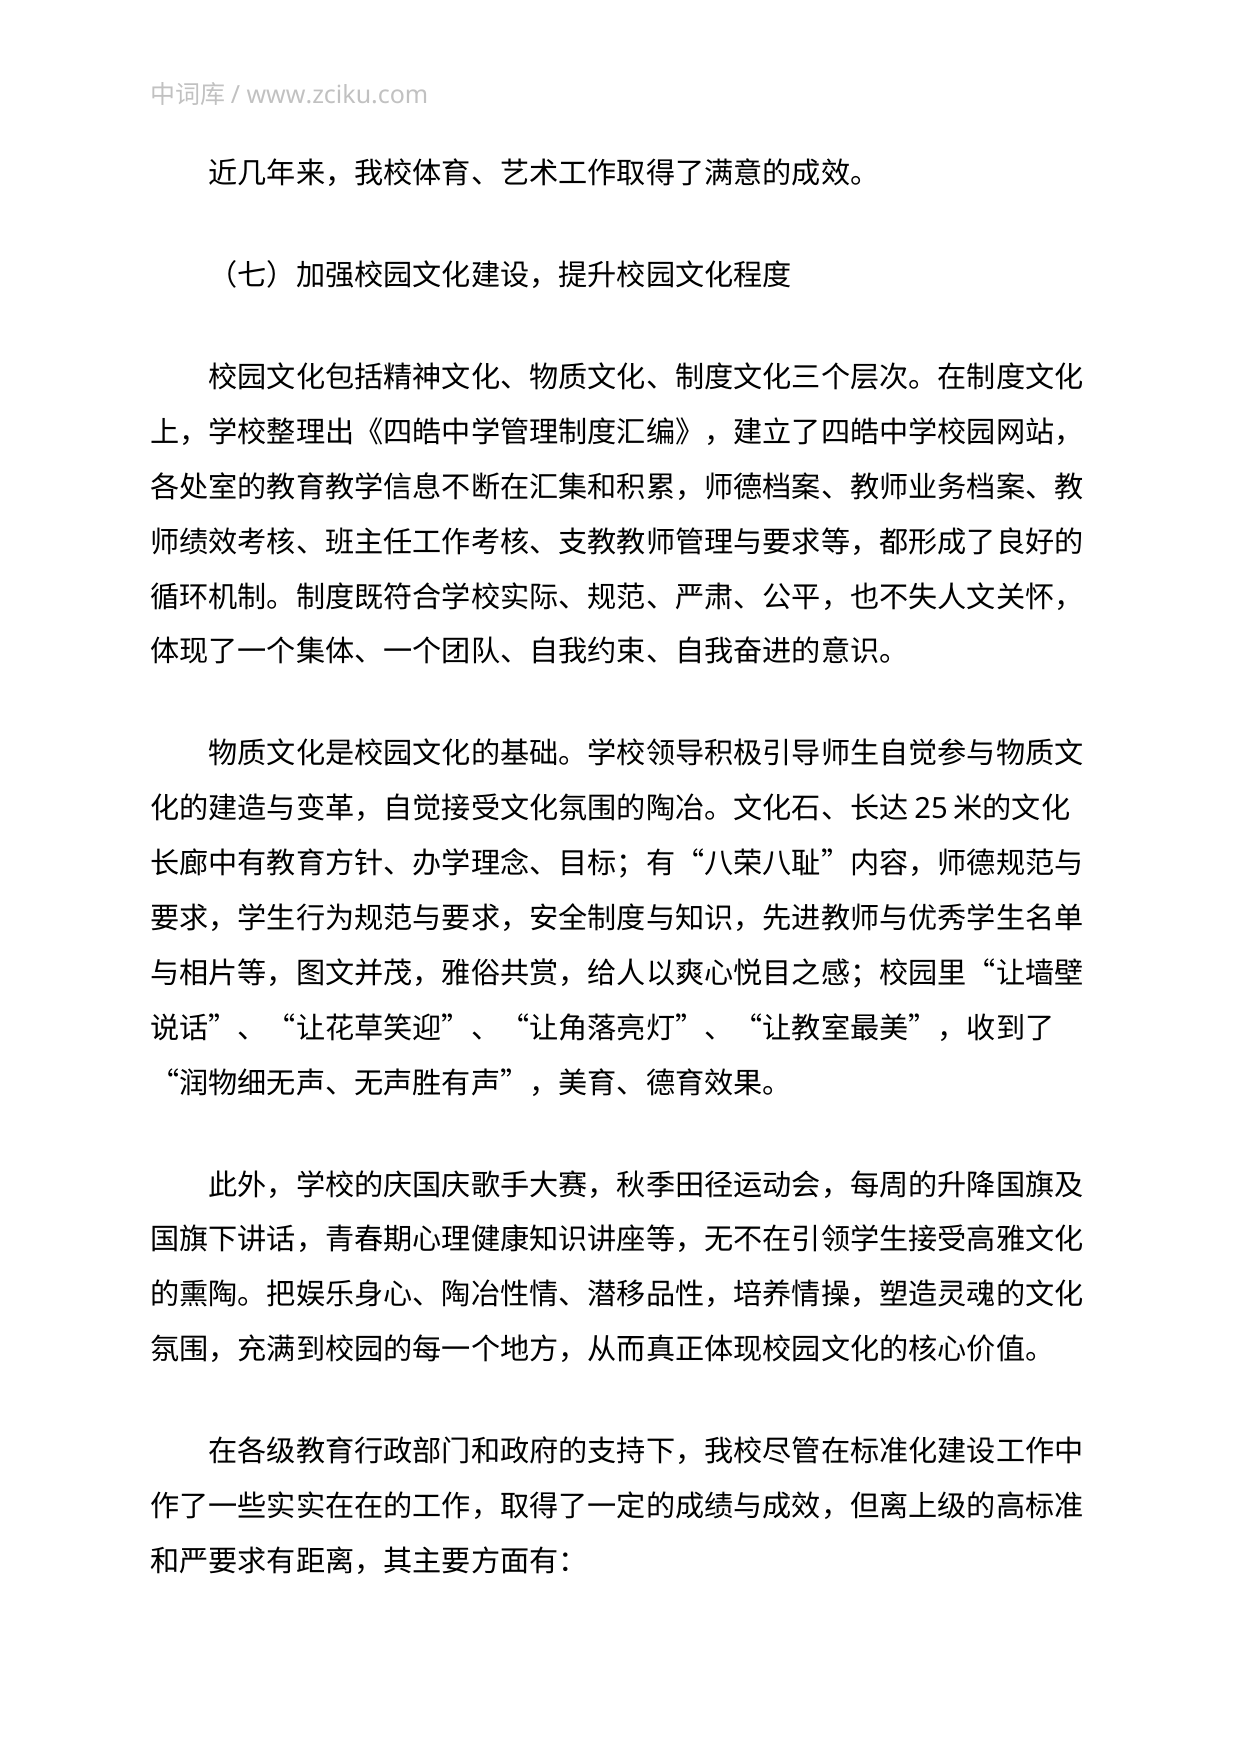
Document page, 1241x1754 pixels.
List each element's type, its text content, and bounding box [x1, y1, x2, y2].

text 物质文化是校园文化的基础。学校领导积极引导师生自觉参与物质文化的建造与变革，自觉接受文化氛围的陶冶。文化石、长达25米的文化长廊中有教育方针、办学理念、目标；有“八荣八耻”内容，师德规范与要求，学生行为规范与要求，安全制度与知识，先进教师与优秀学生名单与相片等，图文并茂，雅俗共赏，给人以爽心悦目之感；校园里“让墙壁说话”、“让花草笑迎”、“让角落亮灯”、“让教室最美”，收到了“润物细无声、无声胜有声”，美育、德育效果。 [150, 730, 1090, 1102]
text （七）加强校园文化建设，提升校园文化程度 [150, 252, 1090, 294]
text 此外，学校的庆国庆歌手大赛，秋季田径运动会，每周的升降国旗及国旗下讲话，青春期心理健康知识讲座等，无不在引领学生接受高雅文化的熏陶。把娱乐身心、陶冶性情、潜移品性，培养情操，塑造灵魂的文化氛围，充满到校园的每一个地方，从而真正体现校园文化的核心价值。 [150, 1161, 1090, 1368]
text 在各级教育行政部门和政府的支持下，我校尽管在标准化建设工作中作了一些实实在在的工作，取得了一定的成绩与成效，但离上级的高标准和严要求有距离，其主要方面有： [150, 1427, 1090, 1579]
text 校园文化包括精神文化、物质文化、制度文化三个层次。在制度文化上，学校整理出《四皓中学管理制度汇编》，建立了四皓中学校园网站，各处室的教育教学信息不断在汇集和积累，师德档案、教师业务档案、教师绩效考核、班主任工作考核、支教教师管理与要求等，都形成了良好的循环机制。制度既符合学校实际、规范、严肃、公平，也不失人文关怀，体现了一个集体、一个团队、自我约束、自我奋进的意识。 [150, 353, 1090, 670]
text 近几年来，我校体育、艺术工作取得了满意的成效。 [150, 150, 1090, 192]
